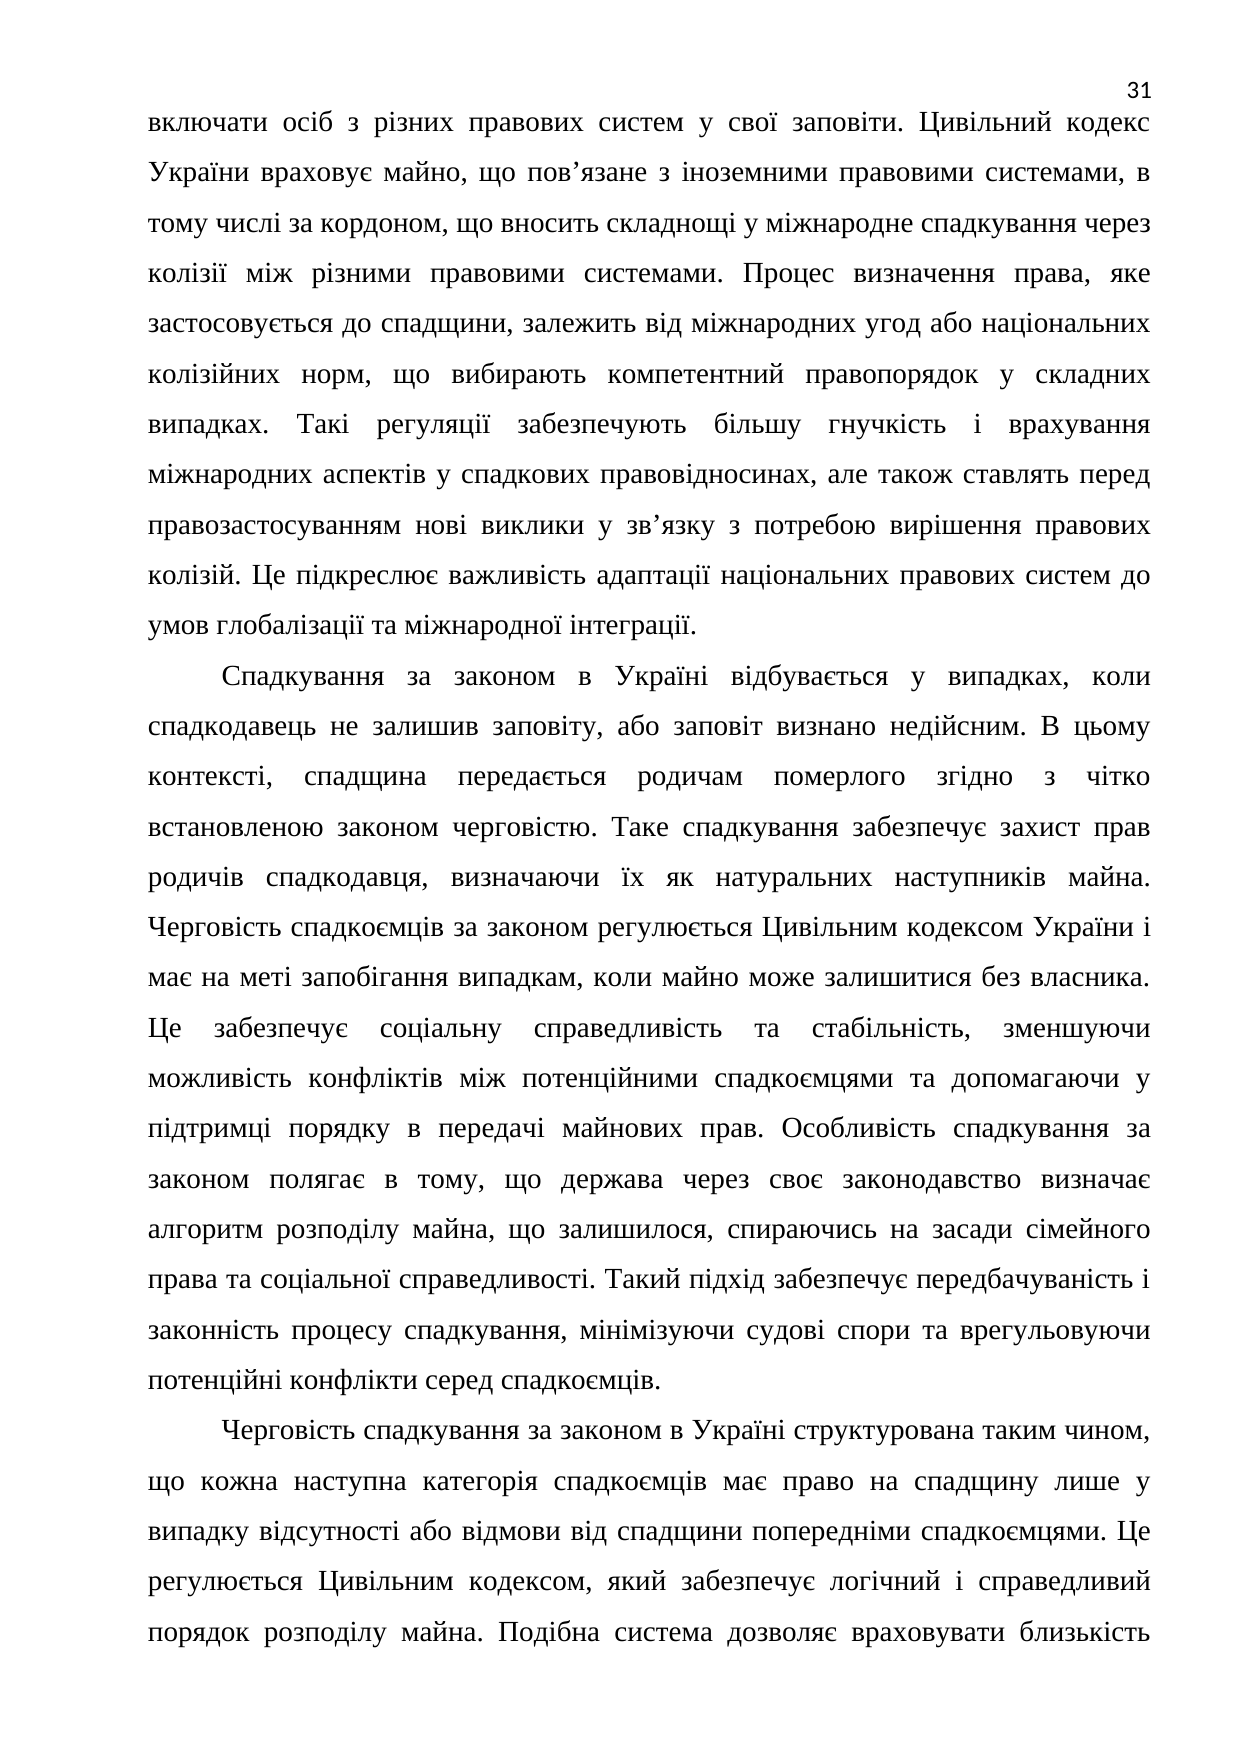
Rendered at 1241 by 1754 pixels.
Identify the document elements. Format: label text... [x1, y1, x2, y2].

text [148, 1412, 1152, 1647]
text Спадкування за законом в Україні відбувається у випадках, коли спадкодавець не залишив заповіту, або заповіт визнано недійсним. В цьому контексті, спадщина передається родичам померлого згідно з чітко встановленою законом черговістю. Таке спадкування забезпечує захист прав родичів спадкодавця, визначаючи їх як натуральних наступників майна. Черговість спадкоємців за законом регулюється Цивільним кодексом України і має на меті запобігання випадкам, коли майно може залишитися без власника. Це забезпечує соціальну справедливість та стабільність, зменшуючи можливість конфліктів між потенційними спадкоємцями та допомагаючи у підтримці порядку в передачі майнових прав. Особливість спадкування за законом полягає в тому, що держава через своє законодавство визначає алгоритм розподілу майна, що залишилося, спираючись на засади сімейного права та соціальної справедливості. Такий підхід забезпечує передбачуваність і законність процесу спадкування, мінімізуючи судові спори та врегульовуючи потенційні конфлікти серед спадкоємців. [148, 658, 1152, 1396]
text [148, 104, 1152, 641]
